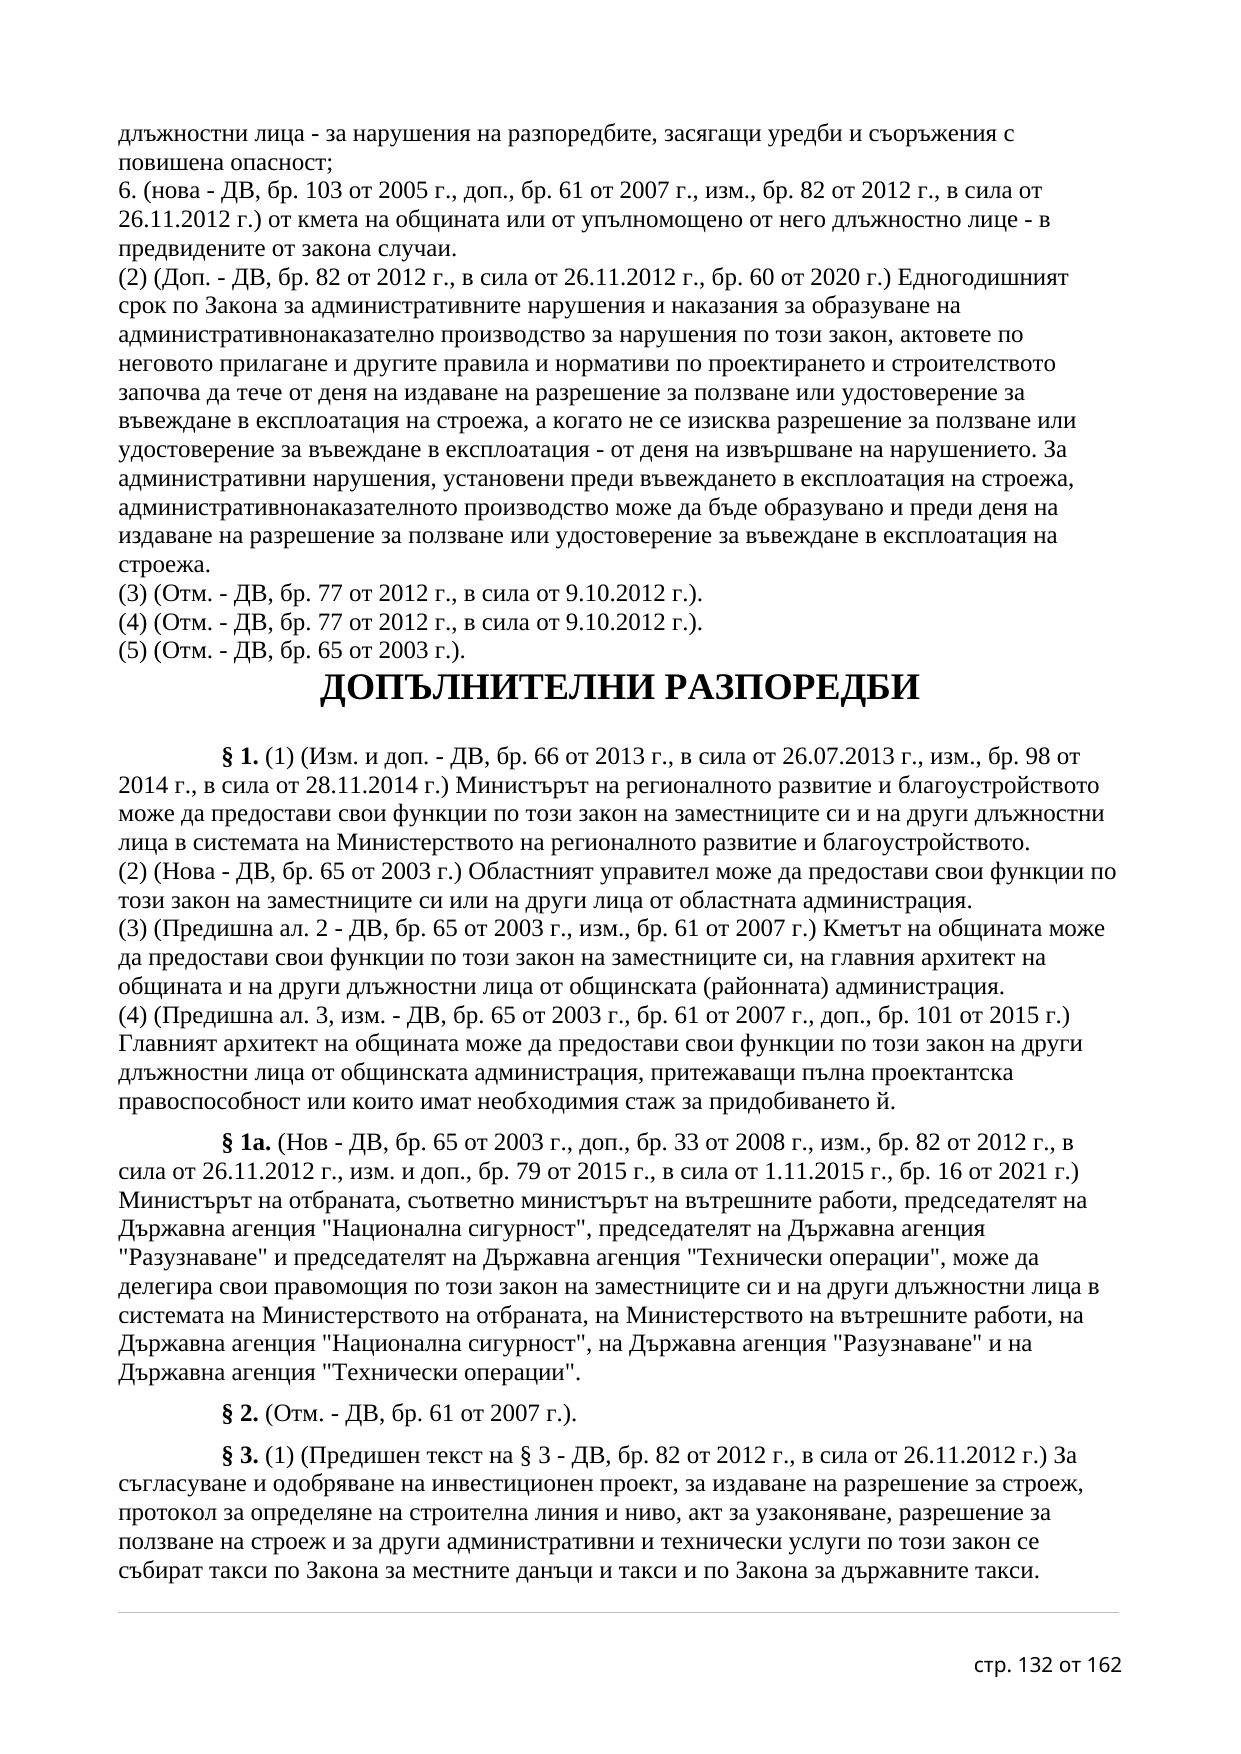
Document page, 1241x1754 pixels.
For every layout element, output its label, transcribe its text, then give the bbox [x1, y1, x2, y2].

text (2) (Нова - ДВ, бр. 65 от 2003 г.) Областният управител може да предостави свои функции по този закон на заместниците си или на други лица от областната администрация. [118, 856, 1122, 913]
text § 2. (Отм. - ДВ, бр. 61 от 2007 г.). [118, 1398, 1122, 1427]
text § 1а. (Нов - ДВ, бр. 65 от 2003 г., доп., бр. 33 от 2008 г., изм., бр. 82 от 2012 г., в сила от 26.11.2012 г., изм. и доп., бр. 79 от 2015 г., в сила от 1.11.2015 г., бр. 16 от 2021 г.) Министърът на отбраната, съответно министърът на вътрешните работи, председателят на Държавна агенция "Национална сигурност", председателят на Държавна агенция "Разузнаване" и председателят на Държавна агенция "Технически операции", може да делегира свои правомощия по този закон на заместниците си и на други длъжностни лица в системата на Министерството на отбраната, на Министерството на вътрешните работи, на Държавна агенция "Национална сигурност", на Държавна агенция "Разузнаване" и на Държавна агенция "Технически операции". [118, 1127, 1122, 1386]
text (3) (Предишна ал. 2 - ДВ, бр. 65 от 2003 г., изм., бр. 61 от 2007 г.) Кметът на общината може да предостави свои функции по този закон на заместниците си, на главния архитект на общината и на други длъжностни лица от общинската (районната) администрация. [118, 913, 1122, 1000]
text (2) (Доп. - ДВ, бр. 82 от 2012 г., в сила от 26.11.2012 г., бр. 60 от 2020 г.) Едногодишният срок по Закона за административните нарушения и наказания за образуване на административнонаказателно производство за нарушения по този закон, актовете по неговото прилагане и другите правила и нормативи по проектирането и строителството започва да тече от деня на издаване на разрешение за ползване или удостоверение за въвеждане в експлоатация на строежа, а когато не се изисква разрешение за ползване или удостоверение за въвеждане в експлоатация - от деня на извършване на нарушението. За административни нарушения, установени преди въвеждането в експлоатация на строежа, административнонаказателното производство може да бъде образувано и преди деня на издаване на разрешение за ползване или удостоверение за въвеждане в експлоатация на строежа. [118, 262, 1122, 578]
text § 1. (1) (Изм. и доп. - ДВ, бр. 66 от 2013 г., в сила от 26.07.2013 г., изм., бр. 98 от 2014 г., в сила от 28.11.2014 г.) Министърът на регионалното развитие и благоустройството може да предостави свои функции по този закон на заместниците си и на други длъжностни лица в системата на Министерството на регионалното развитие и благоустройството. [118, 741, 1122, 856]
text 6. (нова - ДВ, бр. 103 от 2005 г., доп., бр. 61 от 2007 г., изм., бр. 82 от 2012 г., в сила от 26.11.2012 г.) от кмета на общината или от упълномощено от него длъжностно лице - в предвидените от закона случаи. [118, 176, 1122, 262]
text (4) (Предишна ал. 3, изм. - ДВ, бр. 65 от 2003 г., бр. 61 от 2007 г., доп., бр. 101 от 2015 г.) Главният архитект на общината може да предостави свои функции по този закон на други длъжностни лица от общинската администрация, притежаващи пълна проектантска правоспособност или които имат необходимия стаж за придобиването й. [118, 1000, 1122, 1115]
text (3) (Отм. - ДВ, бр. 77 от 2012 г., в сила от 9.10.2012 г.). [118, 578, 1122, 607]
subtitle ДОПЪЛНИТЕЛНИ РАЗПОРЕДБИ [118, 664, 1122, 707]
text (5) (Отм. - ДВ, бр. 65 от 2003 г.). [118, 636, 1122, 664]
text § 3. (1) (Предишен текст на § 3 - ДВ, бр. 82 от 2012 г., в сила от 26.11.2012 г.) За съгласуване и одобряване на инвестиционен проект, за издаване на разрешение за строеж, протокол за определяне на строителна линия и ниво, акт за узаконяване, разрешение за ползване на строеж и за други административни и технически услуги по този закон се събират такси по Закона за местните данъци и такси и по Закона за държавните такси. [118, 1440, 1122, 1583]
text (4) (Отм. - ДВ, бр. 77 от 2012 г., в сила от 9.10.2012 г.). [118, 607, 1122, 636]
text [118, 118, 1122, 176]
